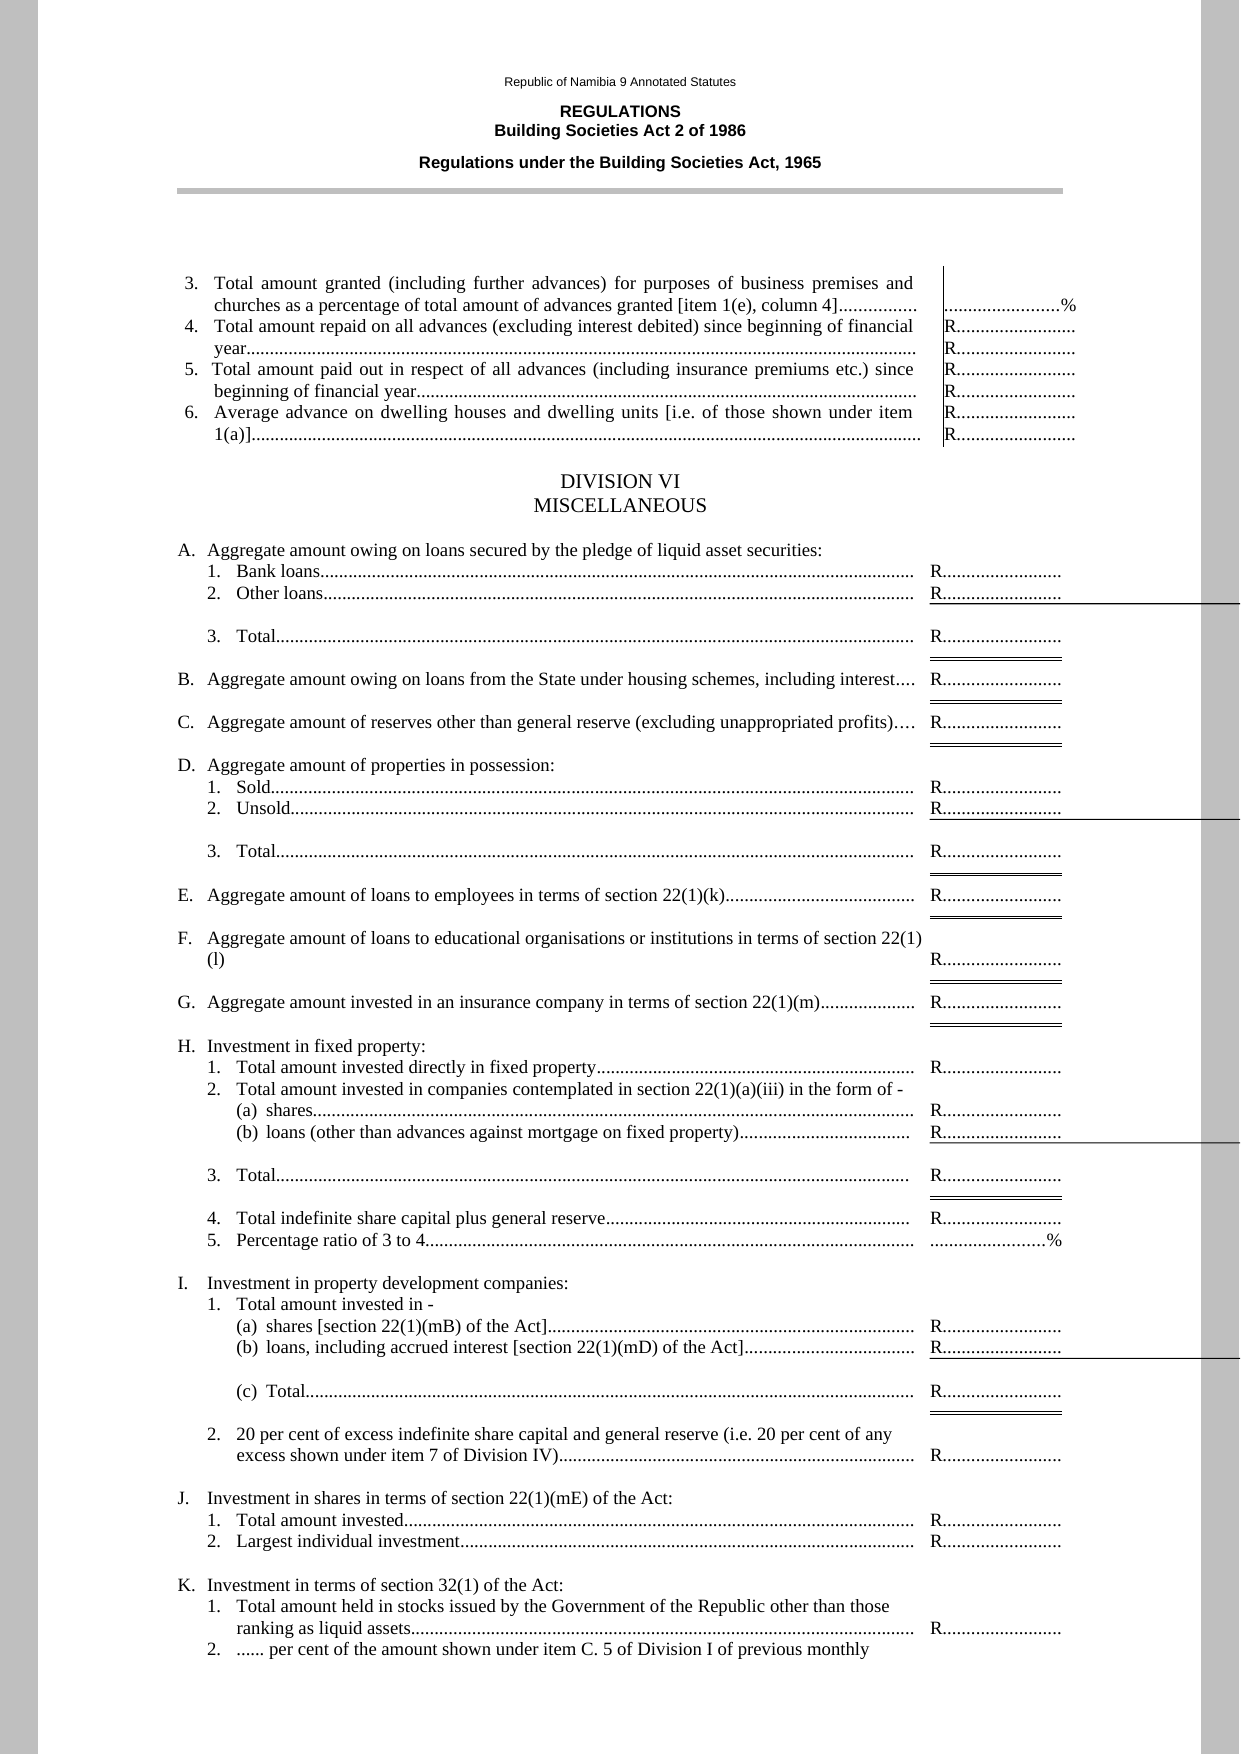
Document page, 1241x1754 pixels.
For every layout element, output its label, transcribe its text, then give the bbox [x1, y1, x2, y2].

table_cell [930, 1415, 1062, 1660]
text DIVISION VI [177, 469, 1063, 493]
table_cell R R R R R R R R R R R R R R R R R R [930, 1359, 1062, 1411]
table_header A. Aggregate amount owing on loans secured by the pledge of liquid asset securities: 1. Bank loans 2. Other loans 3. Total B. Aggregate amount owing on loans from the State under housing schemes, including interest C. Aggregate amount of reserves other than general reserve (excluding unappropriated profits) D. Aggregate amount of properties in possession: 1. Sold 2. Unsold 3. Total E. Aggregate amount of loans to employees in terms of section 22(1)(k) F. Aggregate amount of loans to educational organisations or institutions in terms of section 22(1)(l) G. Aggregate amount invested in an insurance company in terms of section 22(1)(m) H. Investment in fixed property: 1. Total amount invested directly in fixed property 2. Total amount invested in companies contemplated in section 22(1)(a)(iii) in the form of - (a) shares (b) loans (other than advances against mortgage on fixed property) 3. Total 4. Total indefinite share capital plus general reserve 5. Percentage ratio of 3 to 4 [177, 539, 930, 1272]
table_cell % R R R R R R [944, 266, 1061, 447]
table_header R R R R R R R R R R R R R R R R % [930, 661, 1062, 700]
table_header R R R R R R R R R R R R R R R R % [930, 704, 1062, 743]
table_header R R R R R R R R R R R R R R R R % [930, 984, 1062, 1023]
table_header R R R R R R R R R R R R R R R R % [930, 747, 1062, 818]
table_header R R R R R R R R R R R R R R R R % [930, 1200, 1062, 1272]
table_cell 3. Total amount granted (including further advances) for purposes of business premises and churches as a percentage of total amount of advances granted [item 1(e), column 4] 4. Total amount repaid on all advances (excluding interest debited) since beginning of financial year 5. Total amount paid out in respect of all advances (including insurance premiums etc.) since beginning of financial year 6. Average advance on dwelling houses and dwelling units [i.e. of those shown under item 1(a)] [177, 266, 943, 447]
table_cell R R R R R R R R R R R R R R R R R R [930, 1272, 1062, 1357]
table_header R R R R R R R R R R R R R R R R % [930, 820, 1062, 873]
table_header R R R R R R R R R R R R R R R R % [930, 605, 1062, 657]
table_header R R R R R R R R R R R R R R R R % [930, 919, 1062, 980]
table_header R R R R R R R R R R R R R R R R % [930, 1144, 1062, 1196]
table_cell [177, 1272, 930, 1660]
text MISCELLANEOUS [177, 493, 1063, 517]
table_header R R R R R R R R R R R R R R R R % [930, 539, 1062, 603]
table_header R R R R R R R R R R R R R R R R % [930, 1027, 1062, 1142]
table_header R R R R R R R R R R R R R R R R % [930, 876, 1062, 916]
